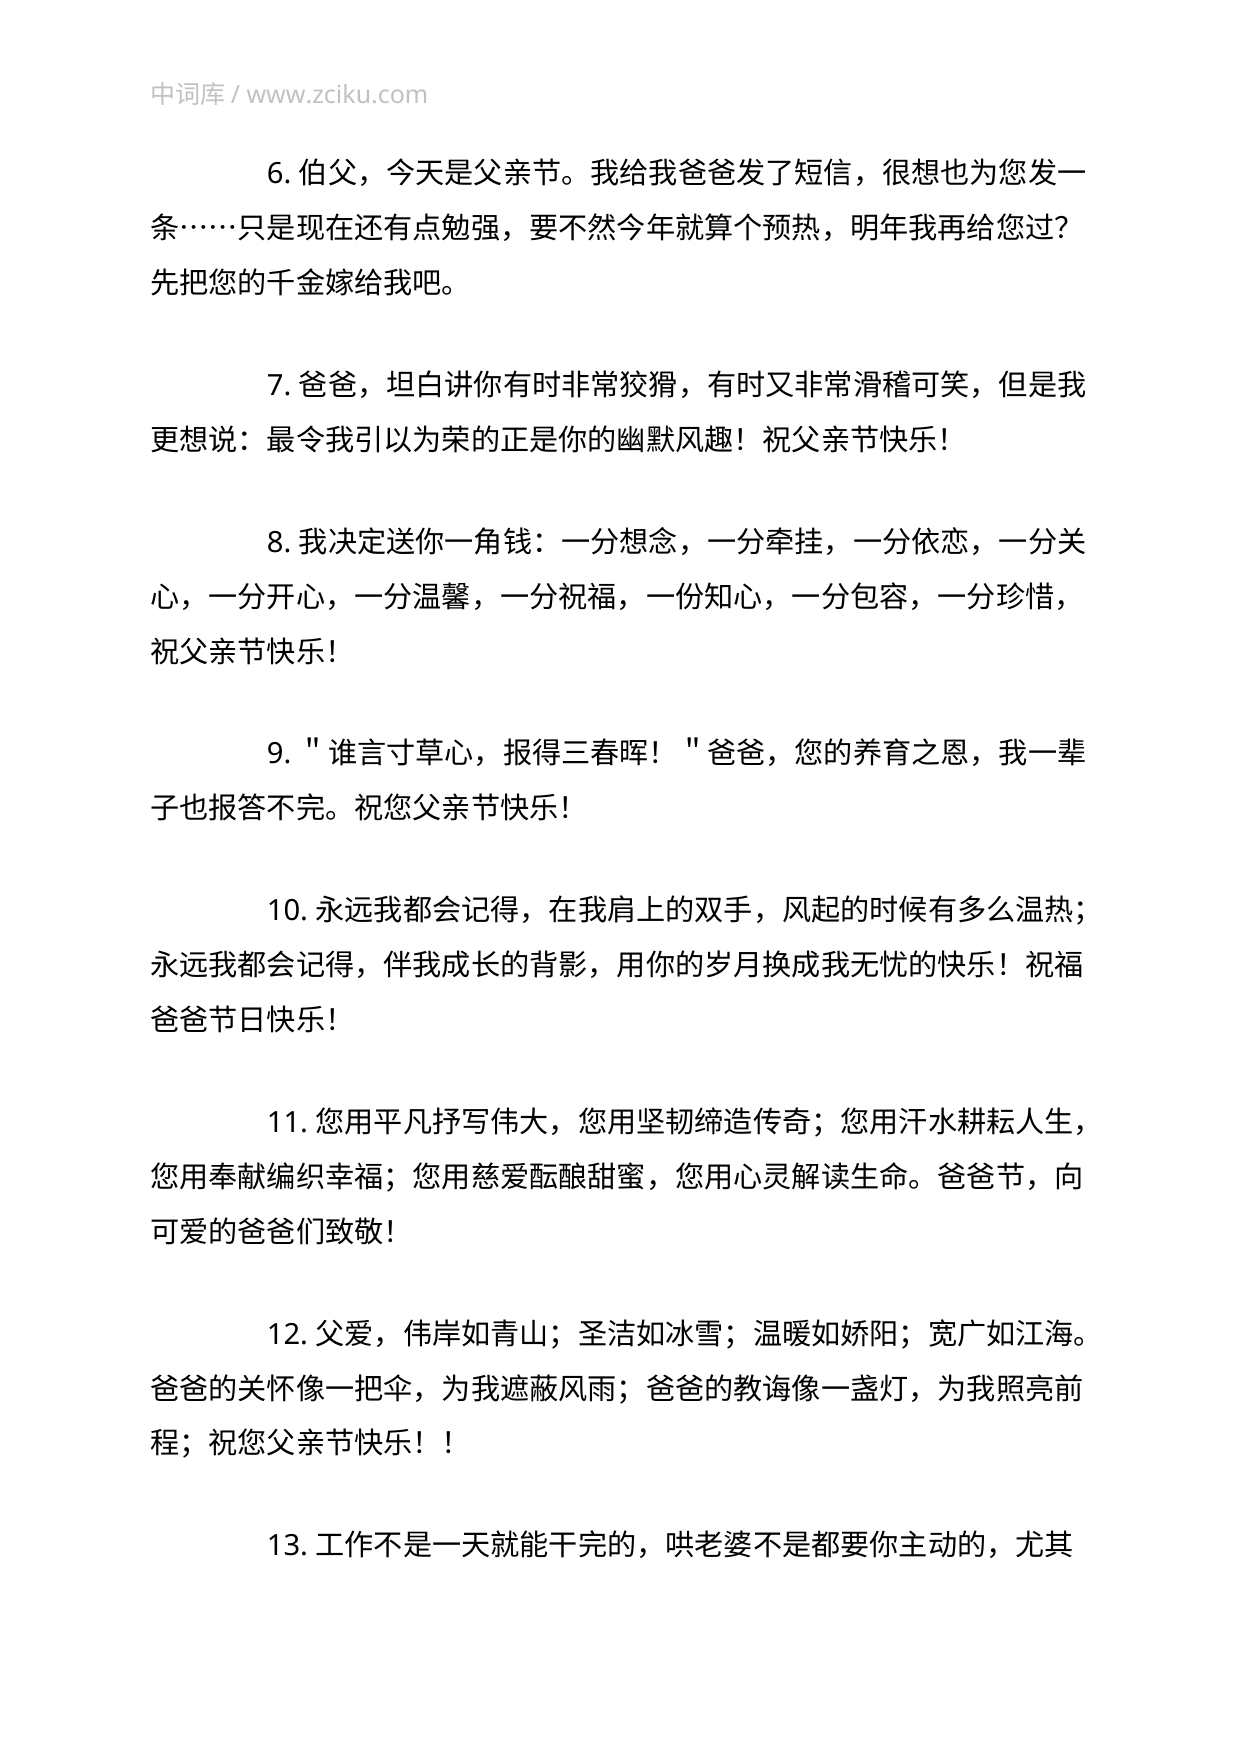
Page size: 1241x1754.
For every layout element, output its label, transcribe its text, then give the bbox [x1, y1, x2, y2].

text 10. 永远我都会记得，在我肩上的双手，风起的时候有多么温热；永远我都会记得，伴我成长的背影，用你的岁月换成我无忧的快乐！祝福爸爸节日快乐！ [150, 887, 1090, 1039]
text 12. 父爱，伟岸如青山；圣洁如冰雪；温暖如娇阳；宽广如江海。爸爸的关怀像一把伞，为我遮蔽风雨；爸爸的教诲像一盏灯，为我照亮前程；祝您父亲节快乐！！ [150, 1310, 1090, 1462]
text 8. 我决定送你一角钱：一分想念，一分牵挂，一分依恋，一分关心，一分开心，一分温馨，一分祝福，一份知心，一分包容，一分珍惜，祝父亲节快乐！ [150, 518, 1090, 671]
text 9. ＂谁言寸草心，报得三春晖！＂爸爸，您的养育之恩，我一辈子也报答不完。祝您父亲节快乐！ [150, 730, 1090, 827]
text 11. 您用平凡抒写伟大，您用坚韧缔造传奇；您用汗水耕耘人生，您用奉献编织幸福；您用慈爱酝酿甜蜜，您用心灵解读生命。爸爸节，向可爱的爸爸们致敬！ [150, 1098, 1090, 1251]
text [150, 1522, 1090, 1564]
text 7. 爸爸，坦白讲你有时非常狡猾，有时又非常滑稽可笑，但是我更想说：最令我引以为荣的正是你的幽默风趣！祝父亲节快乐！ [150, 362, 1090, 459]
text 6. 伯父，今天是父亲节。我给我爸爸发了短信，很想也为您发一条……只是现在还有点勉强，要不然今年就算个预热，明年我再给您过？先把您的千金嫁给我吧。 [150, 150, 1090, 302]
